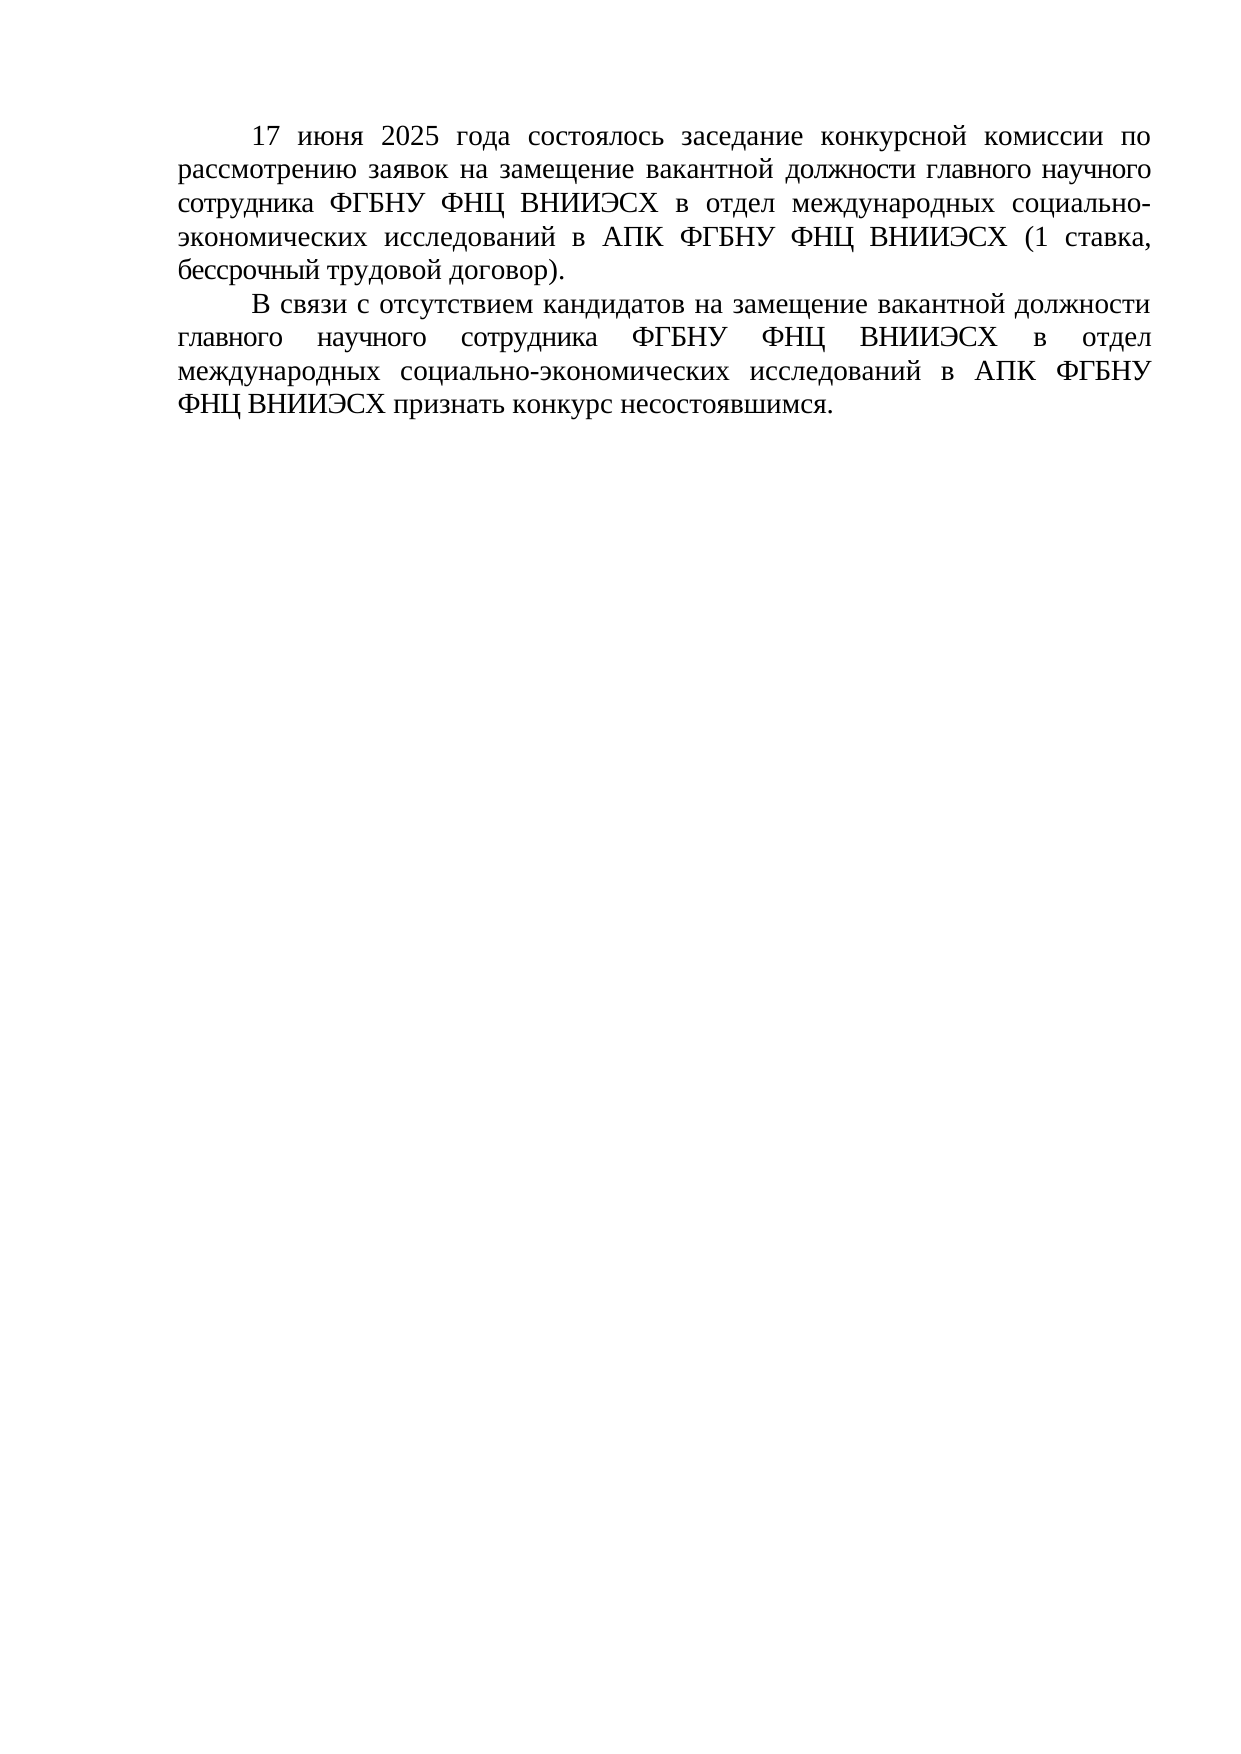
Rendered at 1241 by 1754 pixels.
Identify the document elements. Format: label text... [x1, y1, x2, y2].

text 17 июня 2025 года состоялось заседание конкурсной комиссии по рассмотрению заявок на замещение вакантной должности главного научного сотрудника ФГБНУ ФНЦ ВНИИЭСХ в отдел международных социально-экономических исследований в АПК ФГБНУ ФНЦ ВНИИЭСХ (1 ставка, бессрочный трудовой договор). [177, 118, 1152, 286]
text В связи с отсутствием кандидатов на замещение вакантной должности главного научного сотрудника ФГБНУ ФНЦ ВНИИЭСХ в отдел международных социально-экономических исследований в АПК ФГБНУ ФНЦ ВНИИЭСХ признать конкурс несостоявшимся. [177, 286, 1152, 420]
